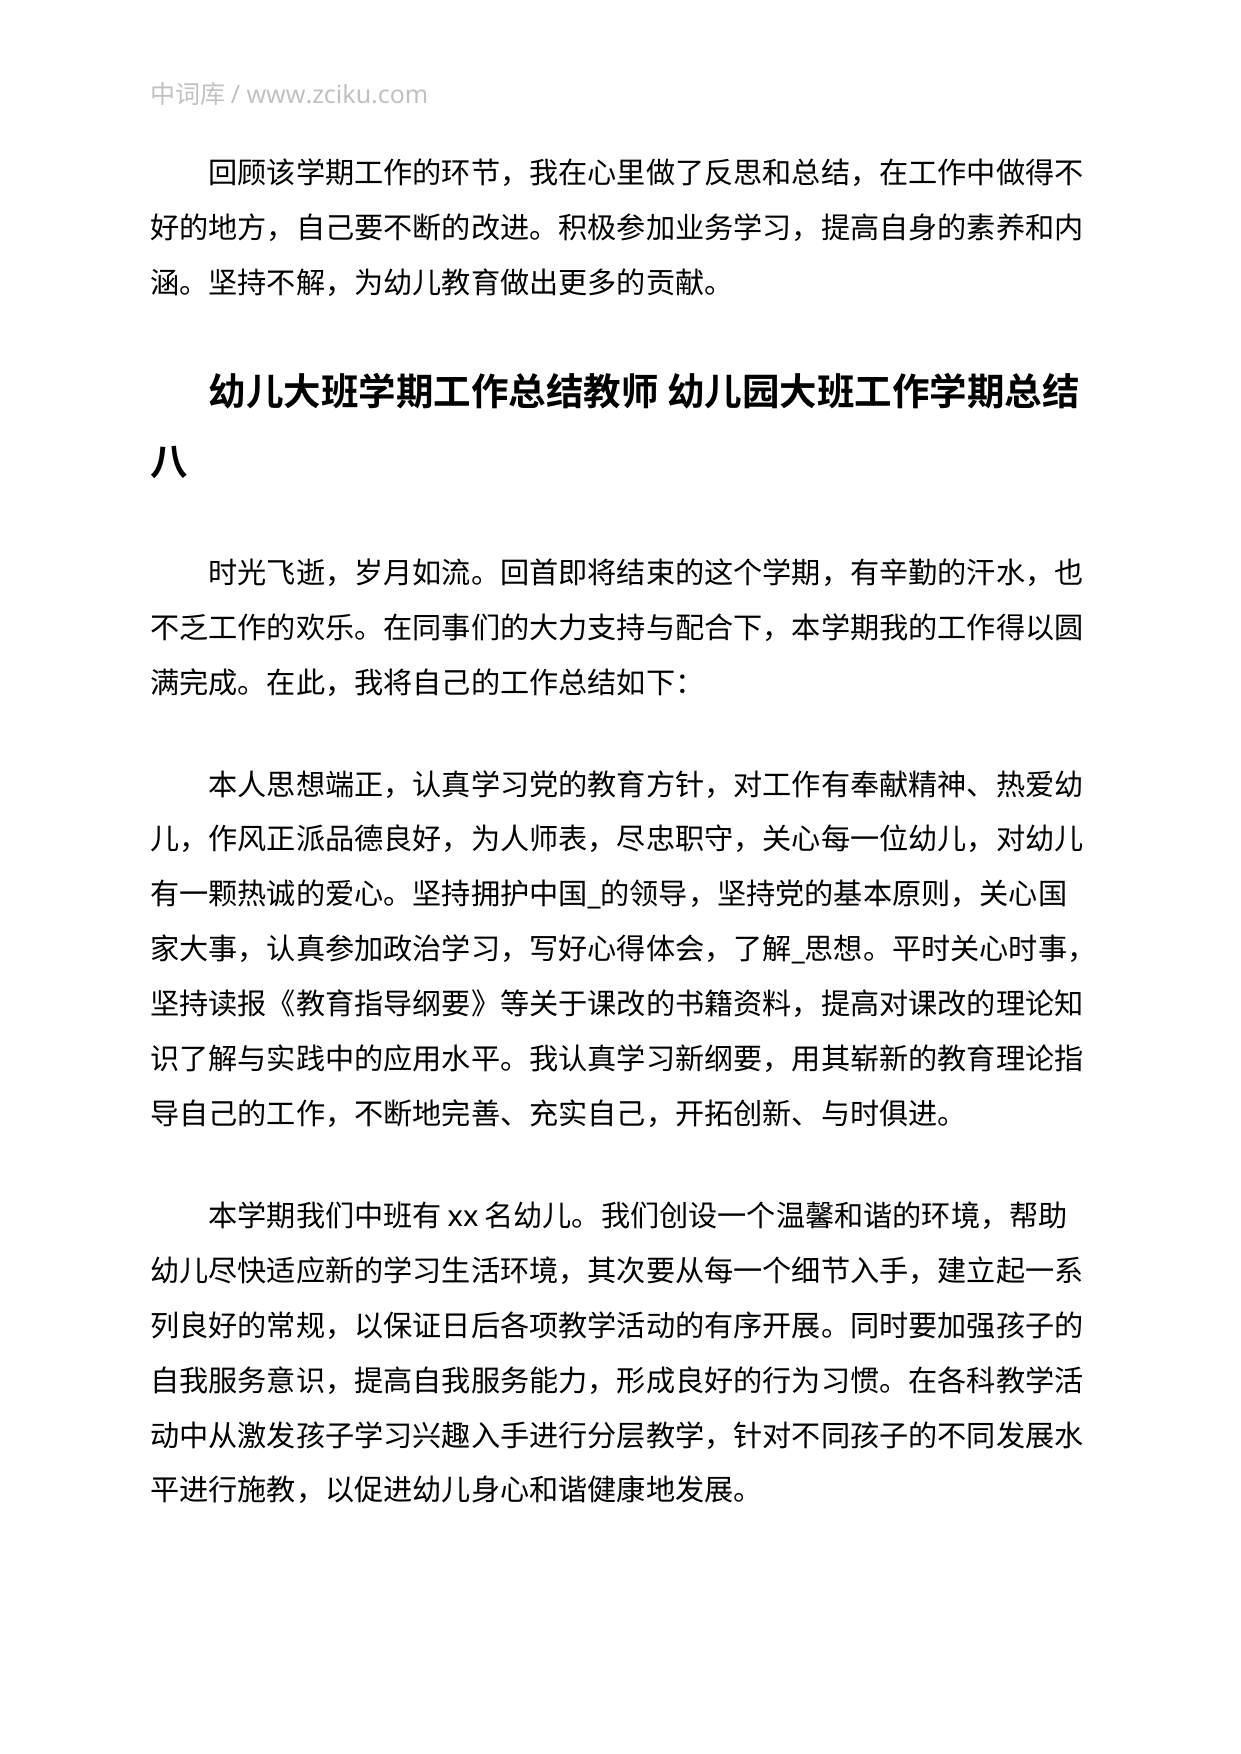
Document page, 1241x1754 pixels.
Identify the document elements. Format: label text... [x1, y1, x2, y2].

text 幼儿大班学期工作总结教师 幼儿园大班工作学期总结八 [150, 362, 1090, 486]
text 本人思想端正，认真学习党的教育方针，对工作有奉献精神、热爱幼儿，作风正派品德良好，为人师表，尽忠职守，关心每一位幼儿，对幼儿有一颗热诚的爱心。坚持拥护中国_的领导，坚持党的基本原则，关心国家大事，认真参加政治学习，写好心得体会，了解_思想。平时关心时事，坚持读报《教育指导纲要》等关于课改的书籍资料，提高对课改的理论知识了解与实践中的应用水平。我认真学习新纲要，用其崭新的教育理论指导自己的工作，不断地完善、充实自己，开拓创新、与时俱进。 [150, 761, 1090, 1133]
text 回顾该学期工作的环节，我在心里做了反思和总结，在工作中做得不好的地方，自己要不断的改进。积极参加业务学习，提高自身的素养和内涵。坚持不解，为幼儿教育做出更多的贡献。 [150, 150, 1090, 302]
text 时光飞逝，岁月如流。回首即将结束的这个学期，有辛勤的汗水，也不乏工作的欢乐。在同事们的大力支持与配合下，本学期我的工作得以圆满完成。在此，我将自己的工作总结如下： [150, 549, 1090, 702]
text 本学期我们中班有xx名幼儿。我们创设一个温馨和谐的环境，帮助幼儿尽快适应新的学习生活环境，其次要从每一个细节入手，建立起一系列良好的常规，以保证日后各项教学活动的有序开展。同时要加强孩子的自我服务意识，提高自我服务能力，形成良好的行为习惯。在各科教学活动中从激发孩子学习兴趣入手进行分层教学，针对不同孩子的不同发展水平进行施教，以促进幼儿身心和谐健康地发展。 [150, 1192, 1090, 1509]
